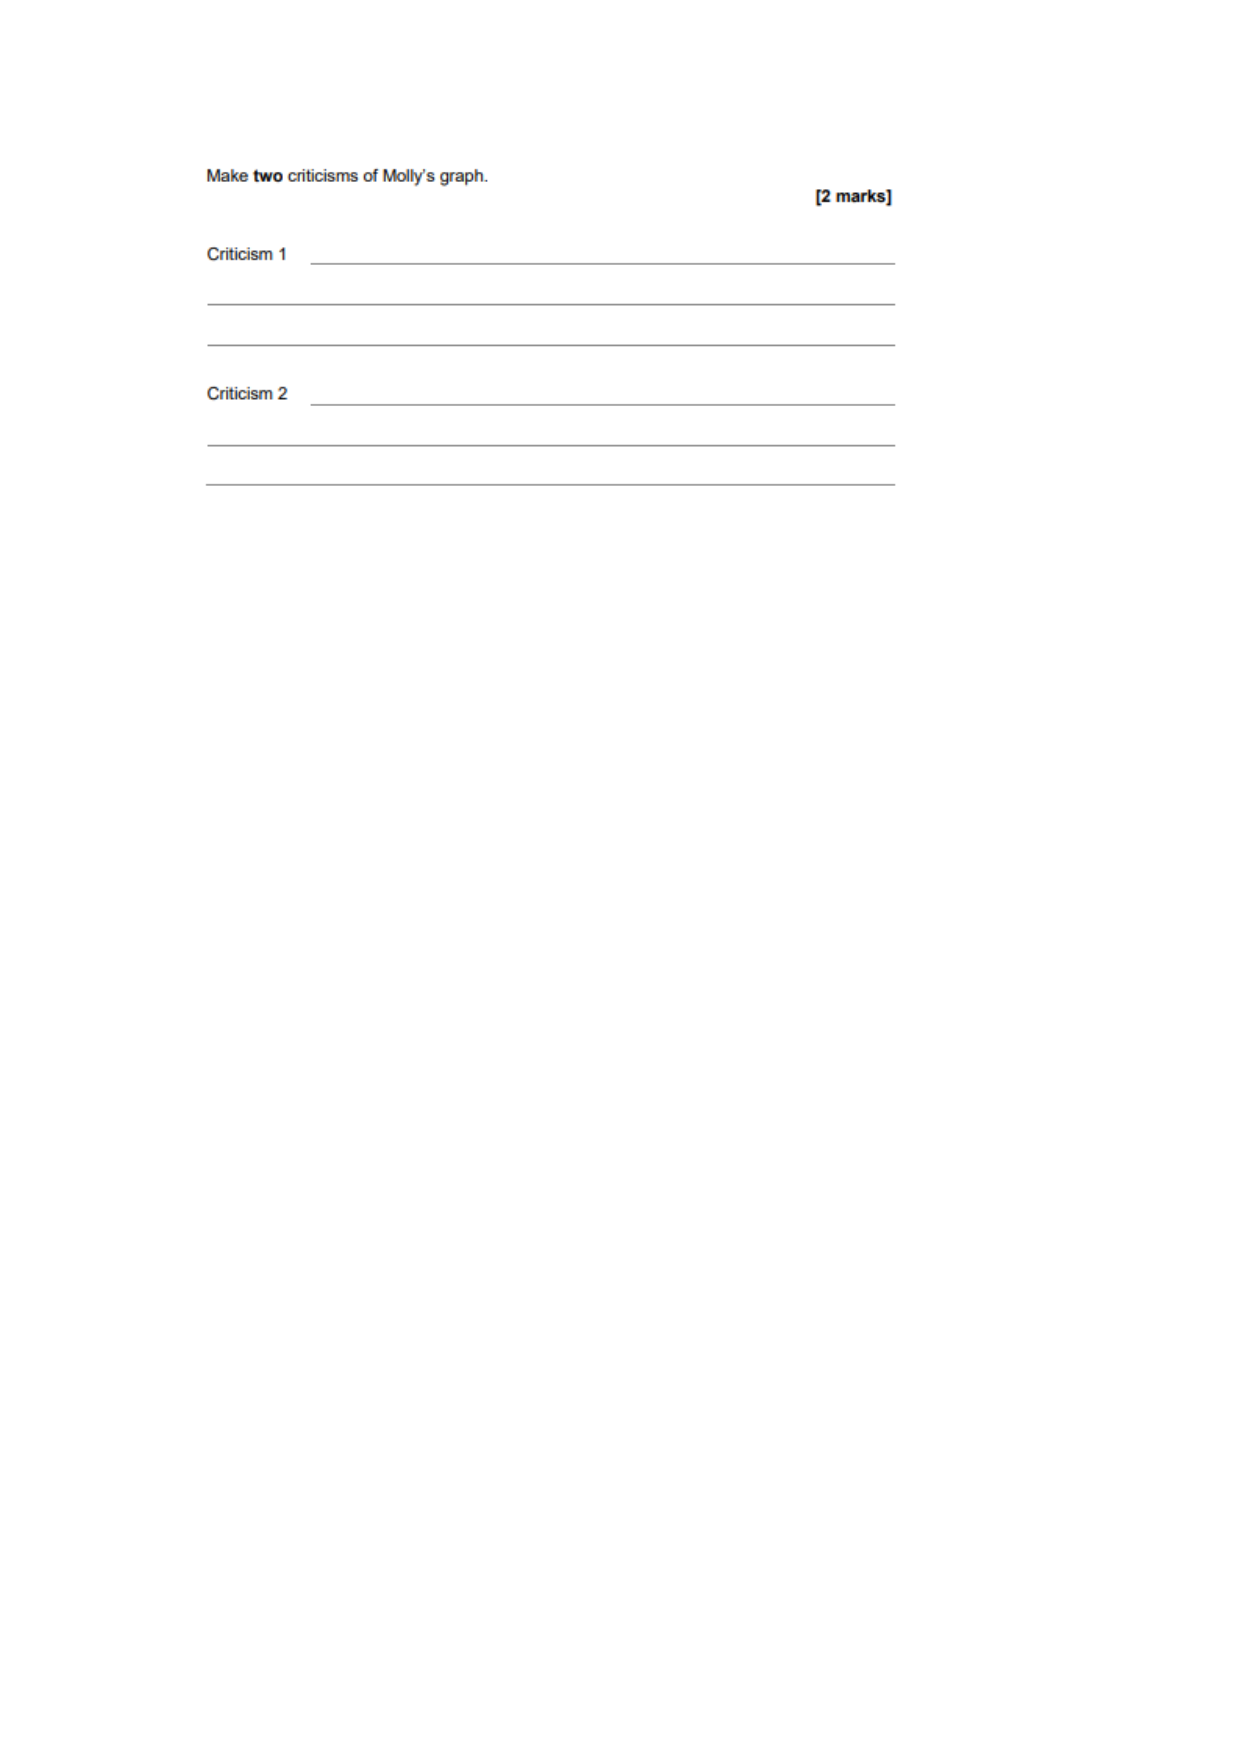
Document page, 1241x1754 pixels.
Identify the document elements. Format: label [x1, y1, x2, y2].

picture [150, 150, 897, 511]
